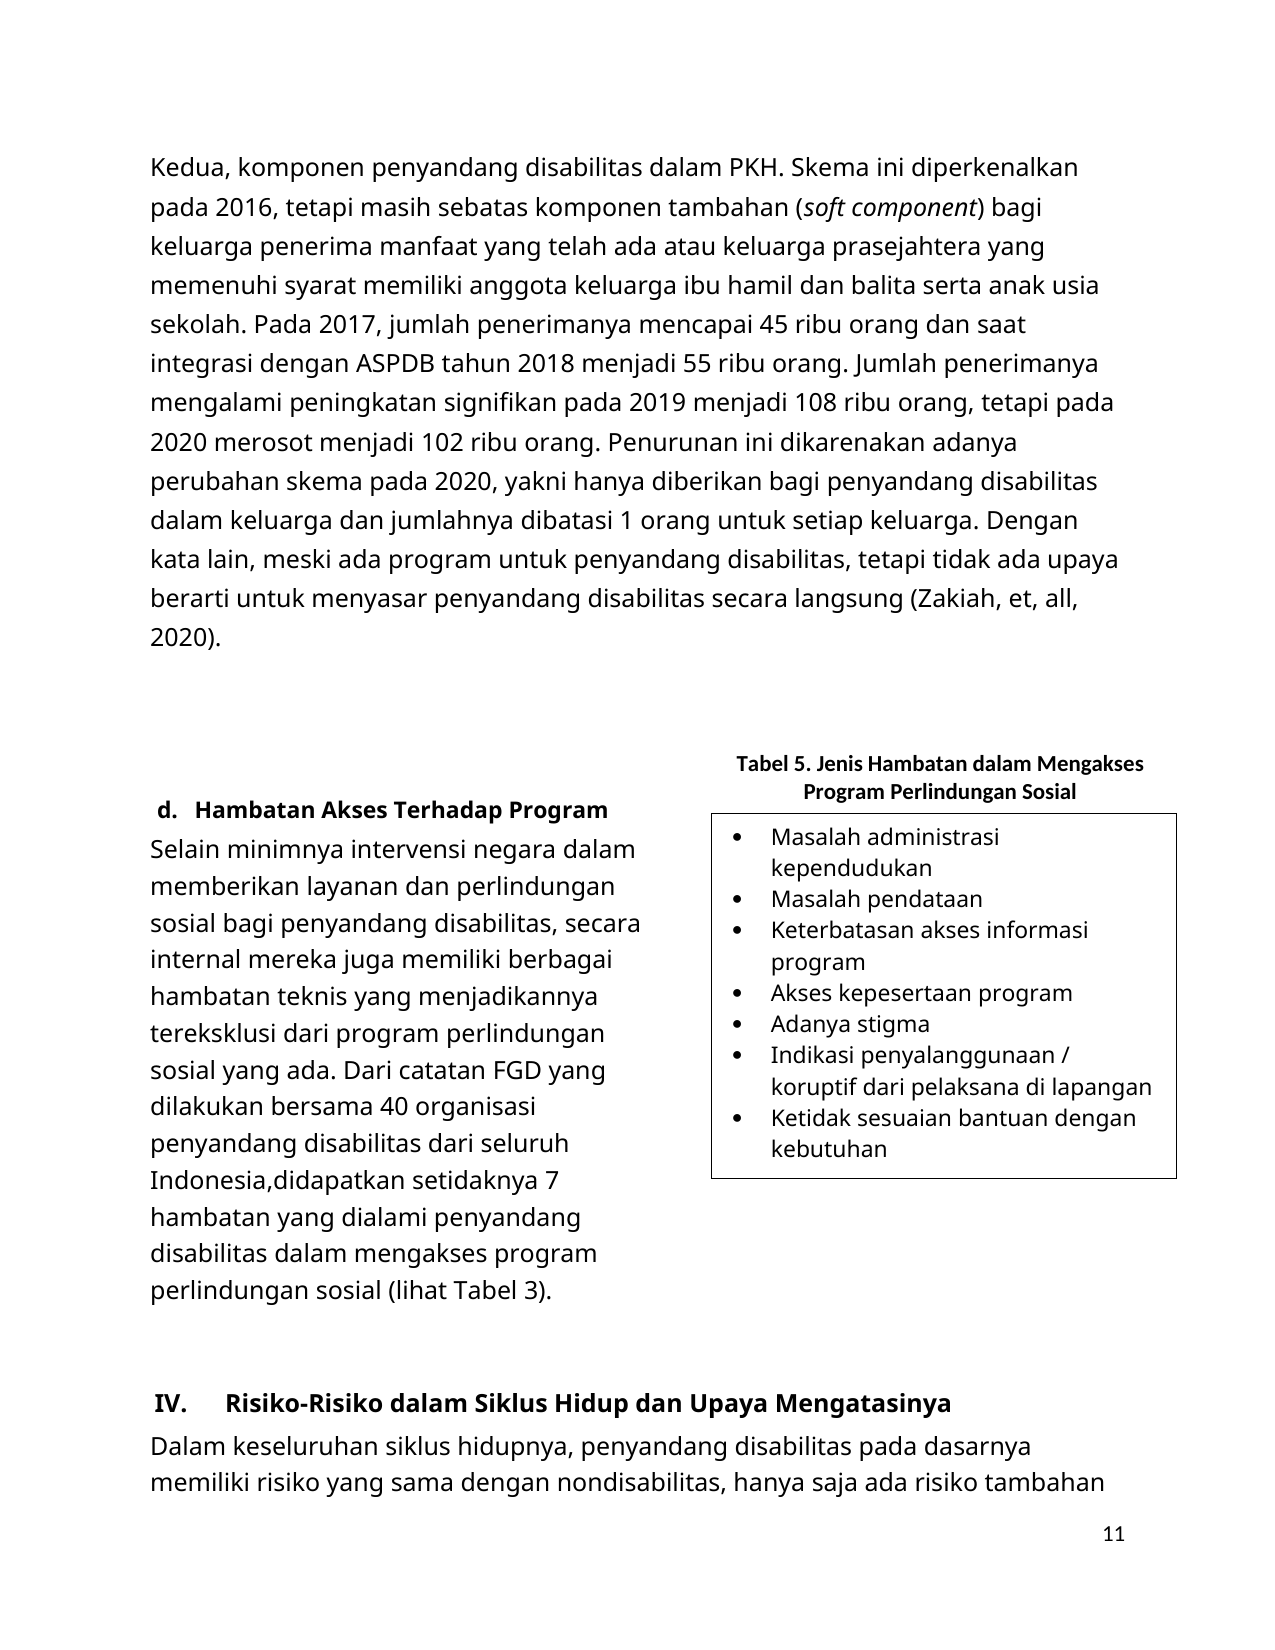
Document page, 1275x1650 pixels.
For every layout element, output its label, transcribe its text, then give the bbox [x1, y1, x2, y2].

text Kedua, komponen penyandang disabilitas dalam PKH. Skema ini diperkenalkan pada 2016, tetapi masih sebatas komponen tambahan (soft component) bagi keluarga penerima manfaat yang telah ada atau keluarga prasejahtera yang memenuhi syarat memiliki anggota keluarga ibu hamil dan balita serta anak usia sekolah. Pada 2017, jumlah penerimanya mencapai 45 ribu orang dan saat integrasi dengan ASPDB tahun 2018 menjadi 55 ribu orang. Jumlah penerimanya mengalami peningkatan signifikan pada 2019 menjadi 108 ribu orang, tetapi pada 2020 merosot menjadi 102 ribu orang. Penurunan ini dikarenakan adanya perubahan skema pada 2020, yakni hanya diberikan bagi penyandang disabilitas dalam keluarga dan jumlahnya dibatasi 1 orang untuk setiap keluarga. Dengan kata lain, meski ada program untuk penyandang disabilitas, tetapi tidak ada upaya berarti untuk menyasar penyandang disabilitas secara langsung (Zakiah, et, all, 2020). [150, 150, 1125, 654]
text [150, 1428, 1125, 1499]
text Selain minimnya intervensi negara dalam memberikan layanan dan perlindungan sosial bagi penyandang disabilitas, secara internal mereka juga memiliki berbagai hambatan teknis yang menjadikannya tereksklusi dari program perlindungan sosial yang ada. Dari catatan FGD yang dilakukan bersama 40 organisasi penyandang disabilitas dari seluruh Indonesia,didapatkan setidaknya 7 hambatan yang dialami penyandang disabilitas dalam mengakses program perlindungan sosial (lihat Tabel 3). [150, 832, 652, 1307]
subtitle Hambatan Akses Terhadap Program [157, 794, 1125, 825]
subtitle Risiko-Risiko dalam Siklus Hidup dan Upaya Mengatasinya [187, 1386, 1125, 1420]
